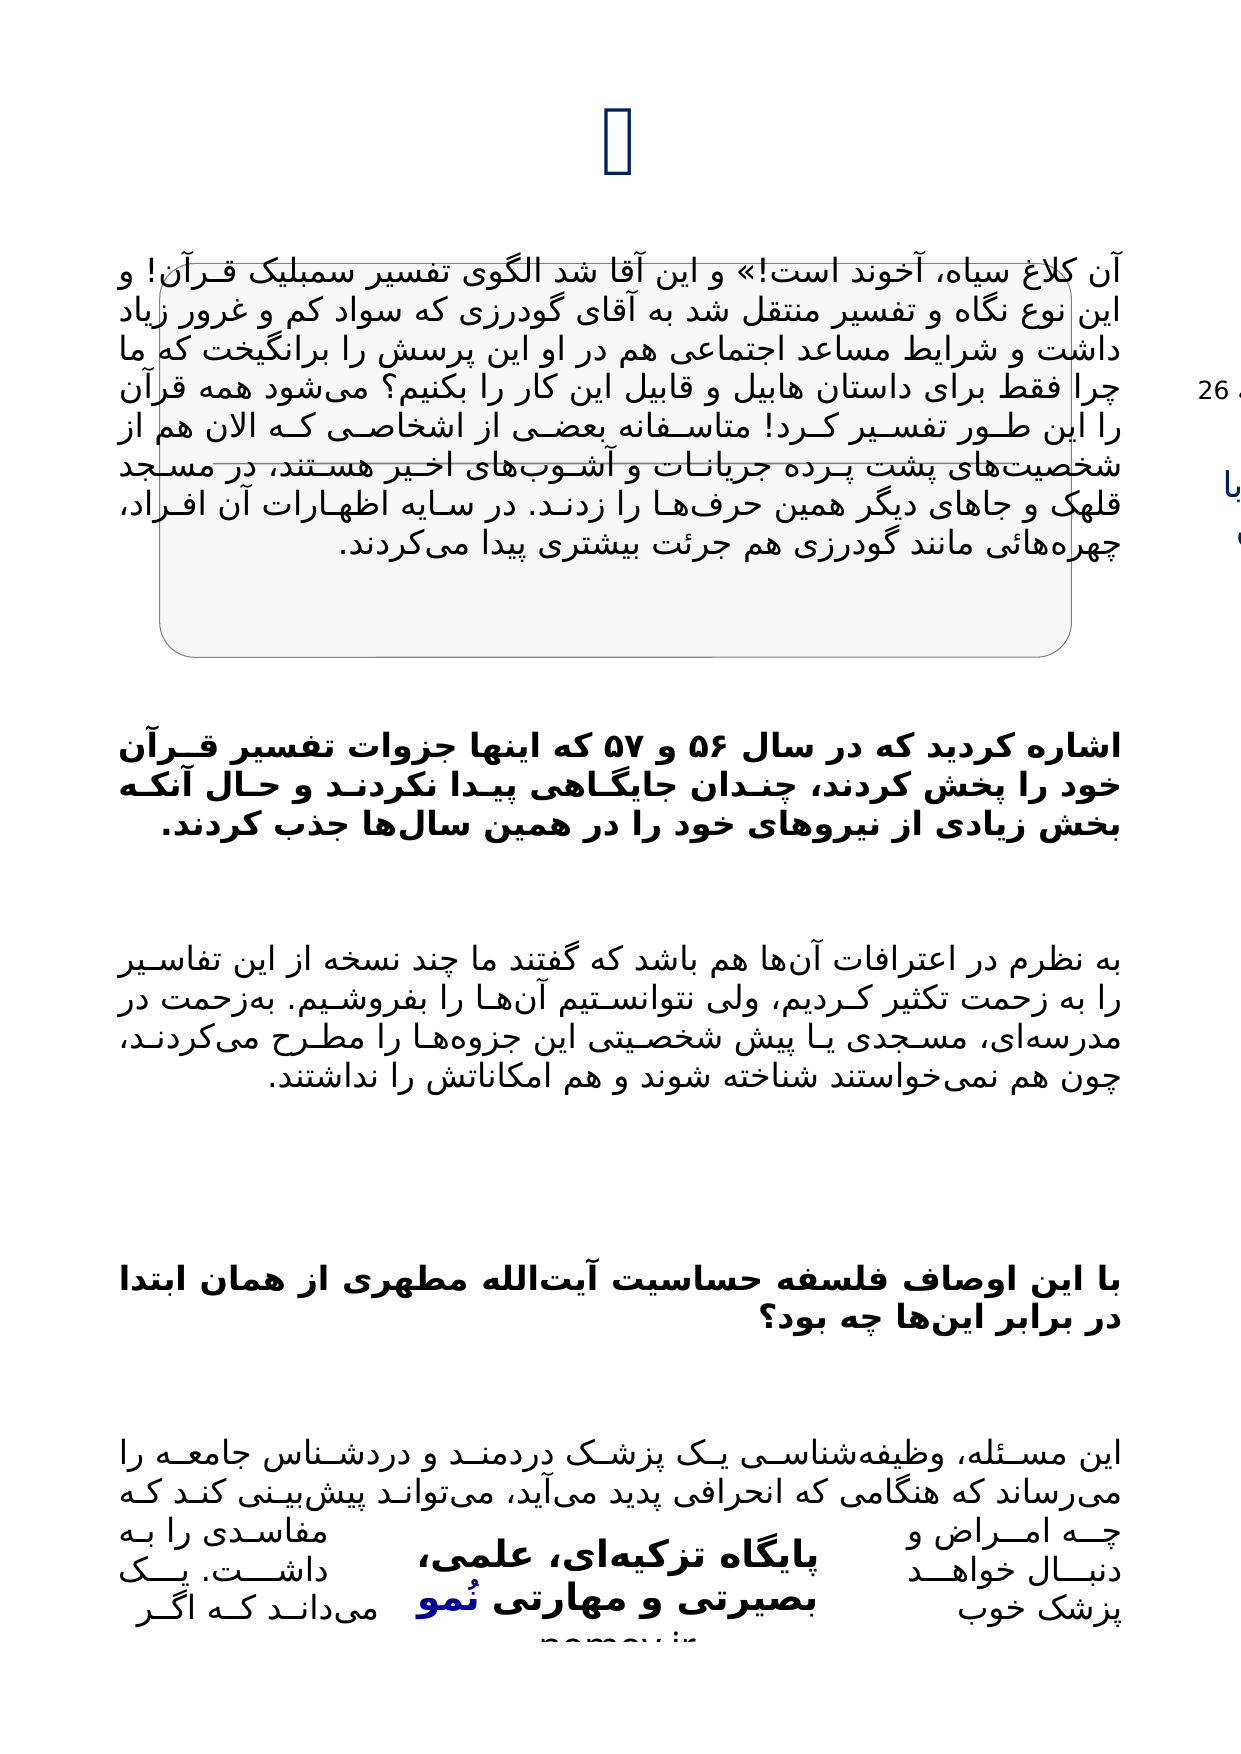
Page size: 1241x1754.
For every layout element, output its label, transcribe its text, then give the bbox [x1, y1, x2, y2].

text به نظرم در اعترافات آن‌ها هم باشد که گفتند ما چند نسخه از این تفاسیر را به زحمت تکثیر کردیم، ولی نتوانستیم آن‌ها را بفروشیم. به‌زحمت در مدرسه‌ای، مسجدی یا پیش شخصیتی این جزوه‌ها را مطرح می‌کردند، چون هم نمی‌خواستند شناخته شوند و هم امکاناتش را نداشتند. [118, 939, 1122, 1095]
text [118, 251, 1122, 562]
text اشاره کردید که در سال ۵۶ و ۵۷ که اینها جزوات تفسیر قرآن خود را پخش کردند، چندان جایگاهی پیدا نکردند و حال آنکه بخش زیادی از نیروهای خود را در همین سال‌ها جذب کردند. [118, 726, 1122, 843]
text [118, 1433, 1122, 1628]
text با این اوصاف فلسفه حساسیت آیت‌الله مطهری از‌‌ همان ابتدا در برابر این‌ها چه بود؟ [118, 1259, 1122, 1337]
